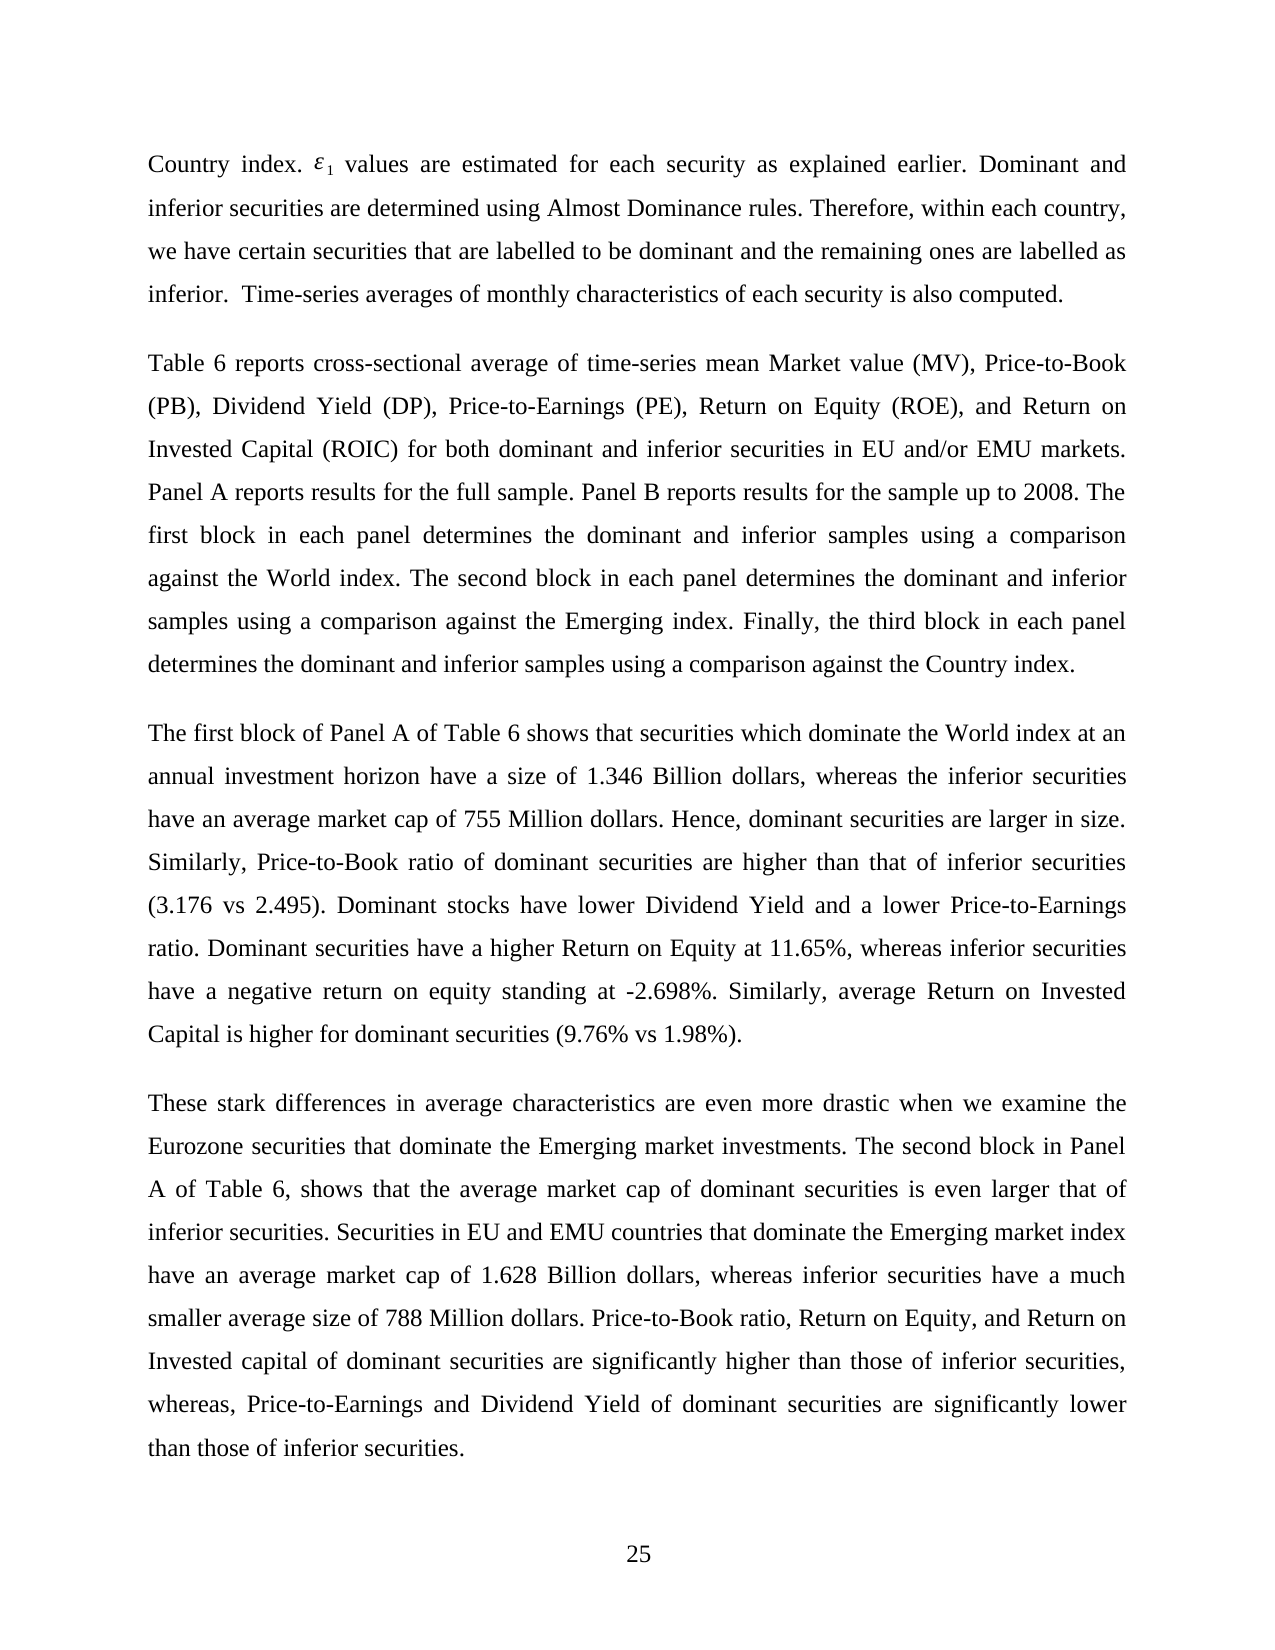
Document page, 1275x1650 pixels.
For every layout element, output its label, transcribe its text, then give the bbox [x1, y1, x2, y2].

text Table 6 reports cross-sectional average of time-series mean Market value (MV), Price-to-Book (PB), Dividend Yield (DP), Price-to-Earnings (PE), Return on Equity (ROE), and Return on Invested Capital (ROIC) for both dominant and inferior securities in EU and/or EMU markets. Panel A reports results for the full sample. Panel B reports results for the sample up to 2008. The first block in each panel determines the dominant and inferior samples using a comparison against the World index. The second block in each panel determines the dominant and inferior samples using a comparison against the Emerging index. Finally, the third block in each panel determines the dominant and inferior samples using a comparison against the Country index. [148, 348, 1127, 678]
text The first block of Panel A of Table 6 shows that securities which dominate the World index at an annual investment horizon have a size of 1.346 Billion dollars, whereas the inferior securities have an average market cap of 755 Million dollars. Hence, dominant securities are larger in size. Similarly, Price-to-Book ratio of dominant securities are higher than that of inferior securities (3.176 vs 2.495). Dominant stocks have lower Dividend Yield and a lower Price-to-Earnings ratio. Dominant securities have a higher Return on Equity at 11.65%, whereas inferior securities have a negative return on equity standing at -2.698%. Similarly, average Return on Invested Capital is higher for dominant securities (9.76% vs 1.98%). [148, 718, 1127, 1048]
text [148, 148, 1127, 308]
text These stark differences in average characteristics are even more drastic when we examine the Eurozone securities that dominate the Emerging market investments. The second block in Panel A of Table 6, shows that the average market cap of dominant securities is even larger that of inferior securities. Securities in EU and EMU countries that dominate the Emerging market index have an average market cap of 1.628 Billion dollars, whereas inferior securities have a much smaller average size of 788 Million dollars. Price-to-Book ratio, Return on Equity, and Return on Invested capital of dominant securities are significantly higher than those of inferior securities, whereas, Price-to-Earnings and Dividend Yield of dominant securities are significantly lower than those of inferior securities. [148, 1088, 1127, 1461]
